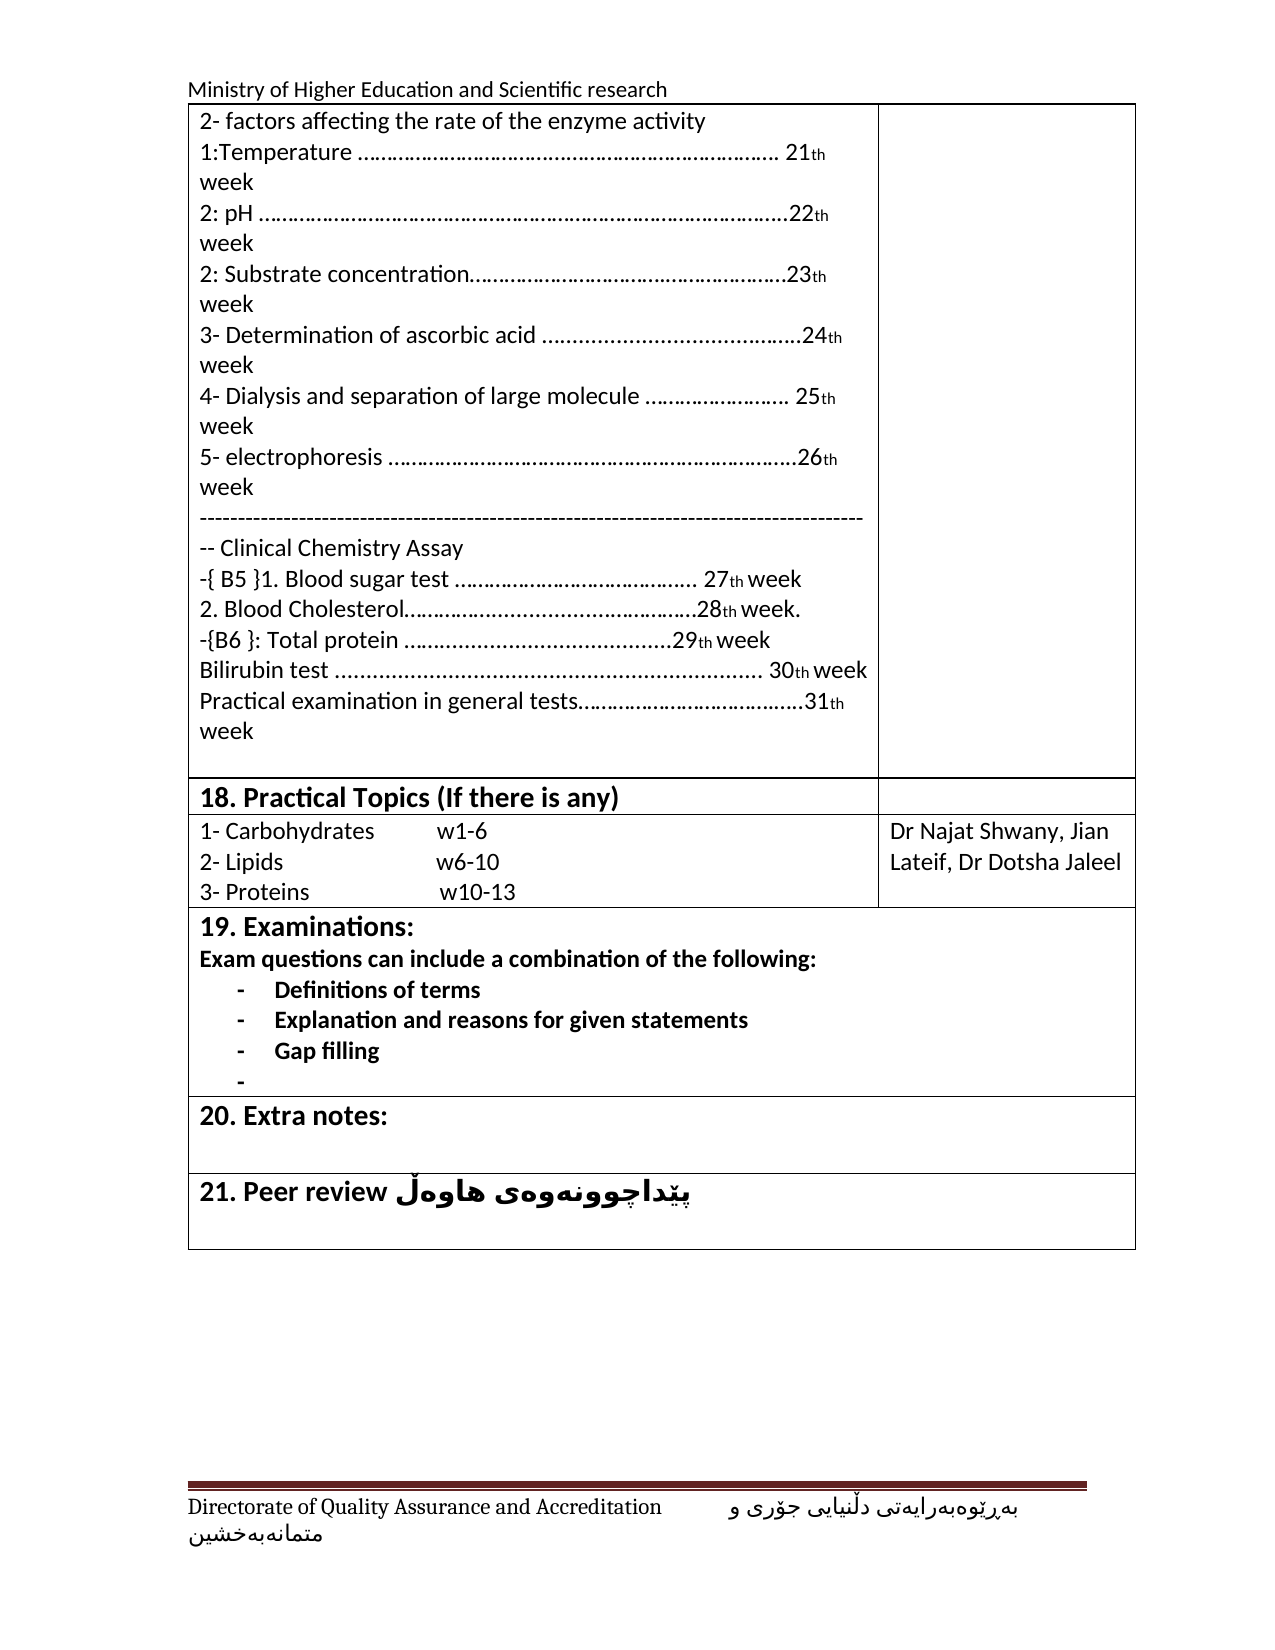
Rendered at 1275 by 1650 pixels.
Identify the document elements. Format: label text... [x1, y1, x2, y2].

table_cell 19. Examinations: Exam questions can include a combination of the following: Definitions of terms Explanation and reasons for given statements Gap filling [189, 908, 1135, 1096]
table_cell 21. Peer review پێداچوونه‌وه‌ی هاوه‌ڵ ‌‌ [189, 1174, 1135, 1249]
table_cell [879, 779, 1135, 814]
table_cell 20. Extra notes: [189, 1097, 1135, 1172]
table_cell 1- Carbohydrates w1-6 2- Lipids w6-10 3- Proteins w10-13 [189, 815, 878, 907]
table_cell Dr Najat Shwany, Jian Lateif, Dr Dotsha Jaleel [879, 815, 1135, 907]
table_cell 18. Practical Topics (If there is any) [189, 779, 878, 814]
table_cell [189, 105, 878, 777]
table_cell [879, 105, 1135, 777]
